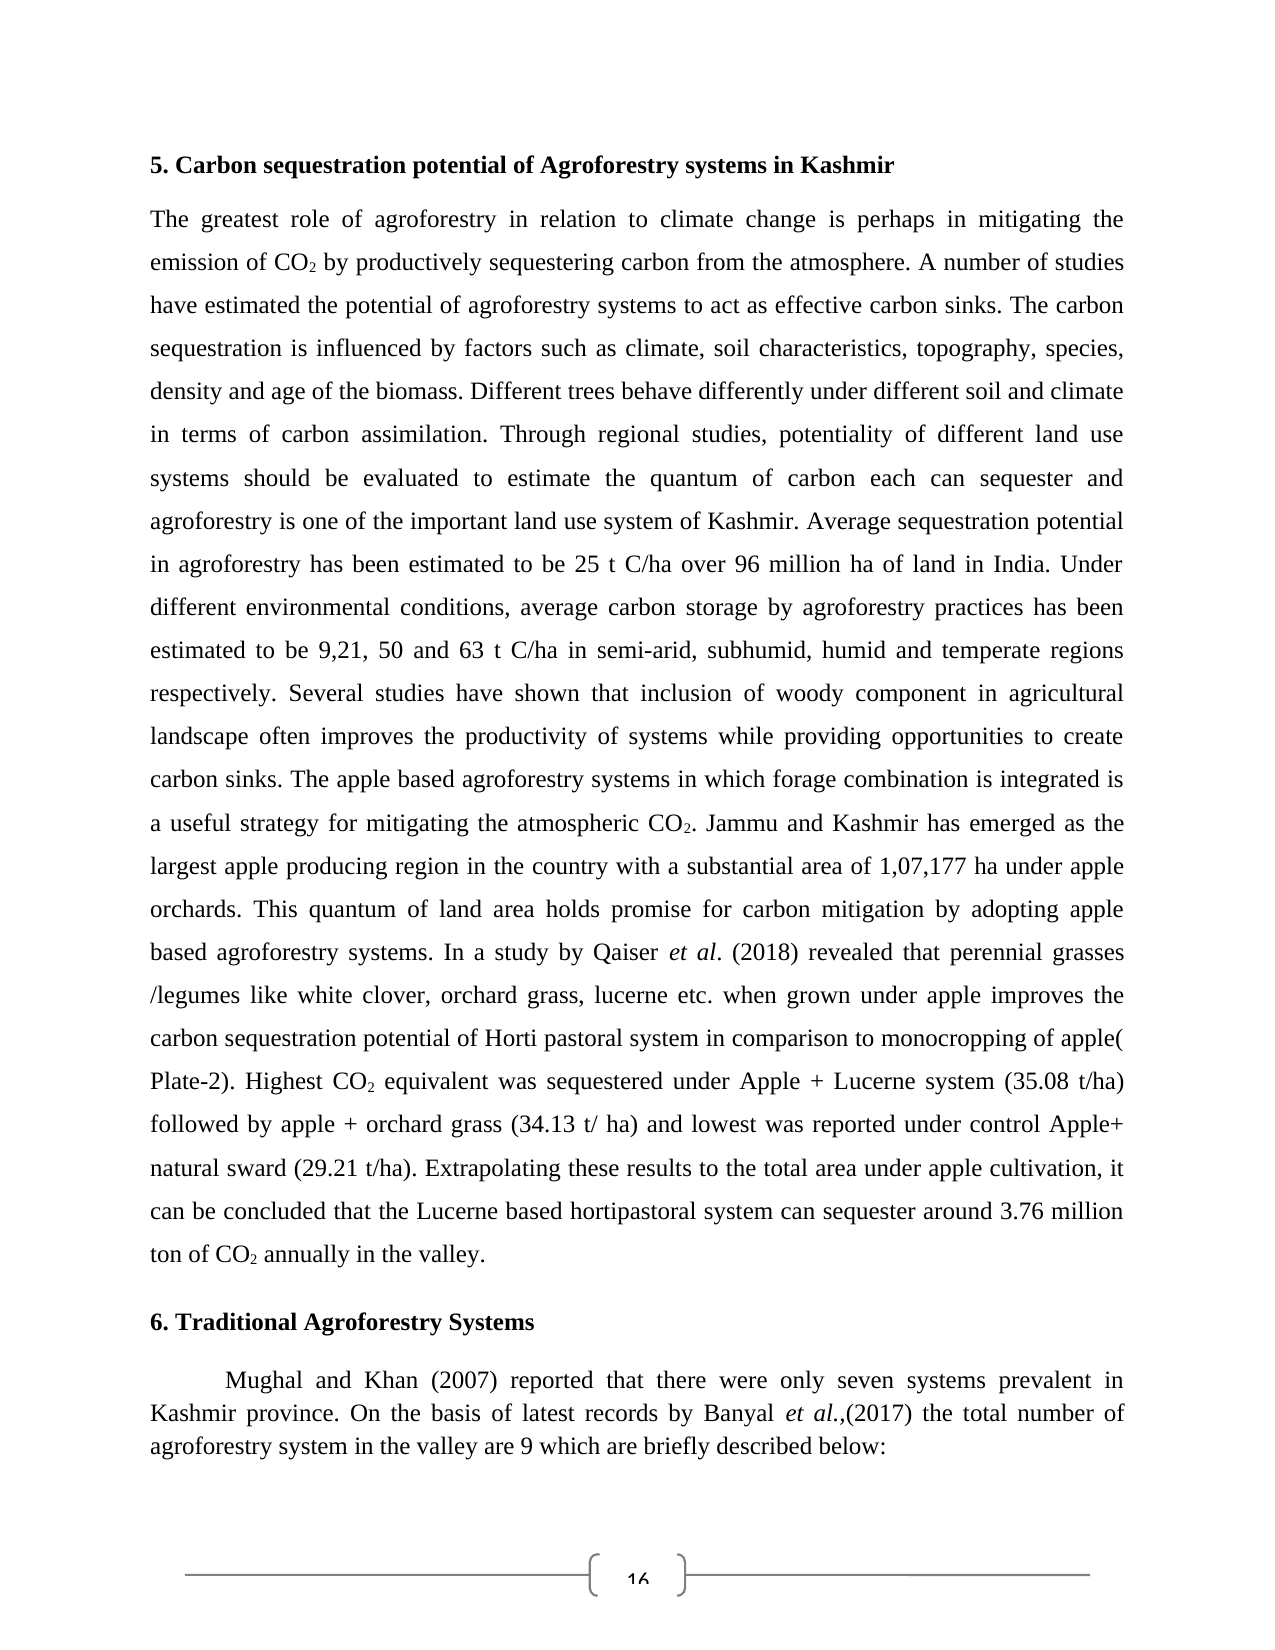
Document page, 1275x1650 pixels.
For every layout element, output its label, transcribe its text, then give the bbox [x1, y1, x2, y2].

text Mughal and Khan (2007) reported that there were only seven systems prevalent in Kashmir province. On the basis of latest records by Banyal et al.,(2017) the total number of agroforestry system in the valley are 9 which are briefly described below: [150, 1365, 1125, 1460]
text 6. Traditional Agroforestry Systems [150, 1307, 1125, 1336]
text The greatest role of agroforestry in relation to climate change is perhaps in mitigating the emission of CO2 by productively sequestering carbon from the atmosphere. A number of studies have estimated the potential of agroforestry systems to act as effective carbon sinks. The carbon sequestration is influenced by factors such as climate, soil characteristics, topography, species, density and age of the biomass. Different trees behave differently under different soil and climate in terms of carbon assimilation. Through regional studies, potentiality of different land use systems should be evaluated to estimate the quantum of carbon each can sequester and agroforestry is one of the important land use system of Kashmir. Average sequestration potential in agroforestry has been estimated to be 25 t C/ha over 96 million ha of land in India. Under different environmental conditions, average carbon storage by agroforestry practices has been estimated to be 9,21, 50 and 63 t C/ha in semi-arid, subhumid, humid and temperate regions respectively. Several studies have shown that inclusion of woody component in agricultural landscape often improves the productivity of systems while providing opportunities to create carbon sinks. The apple based agroforestry systems in which forage combination is integrated is a useful strategy for mitigating the atmospheric CO2. Jammu and Kashmir has emerged as the largest apple producing region in the country with a substantial area of 1,07,177 ha under apple orchards. This quantum of land area holds promise for carbon mitigation by adopting apple based agroforestry systems. In a study by Qaiser et al. (2018) revealed that perennial grasses /legumes like white clover, orchard grass, lucerne etc. when grown under apple improves the carbon sequestration potential of Horti pastoral system in comparison to monocropping of apple( Plate-2). Highest CO2 equivalent was sequestered under Apple + Lucerne system (35.08 t/ha) followed by apple + orchard grass (34.13 t/ ha) and lowest was reported under control Apple+ natural sward (29.21 t/ha). Extrapolating these results to the total area under apple cultivation, it can be concluded that the Lucerne based hortipastoral system can sequester around 3.76 million ton of CO2 annually in the valley. [150, 204, 1125, 1268]
text 5. Carbon sequestration potential of Agroforestry systems in Kashmir [150, 150, 1125, 179]
